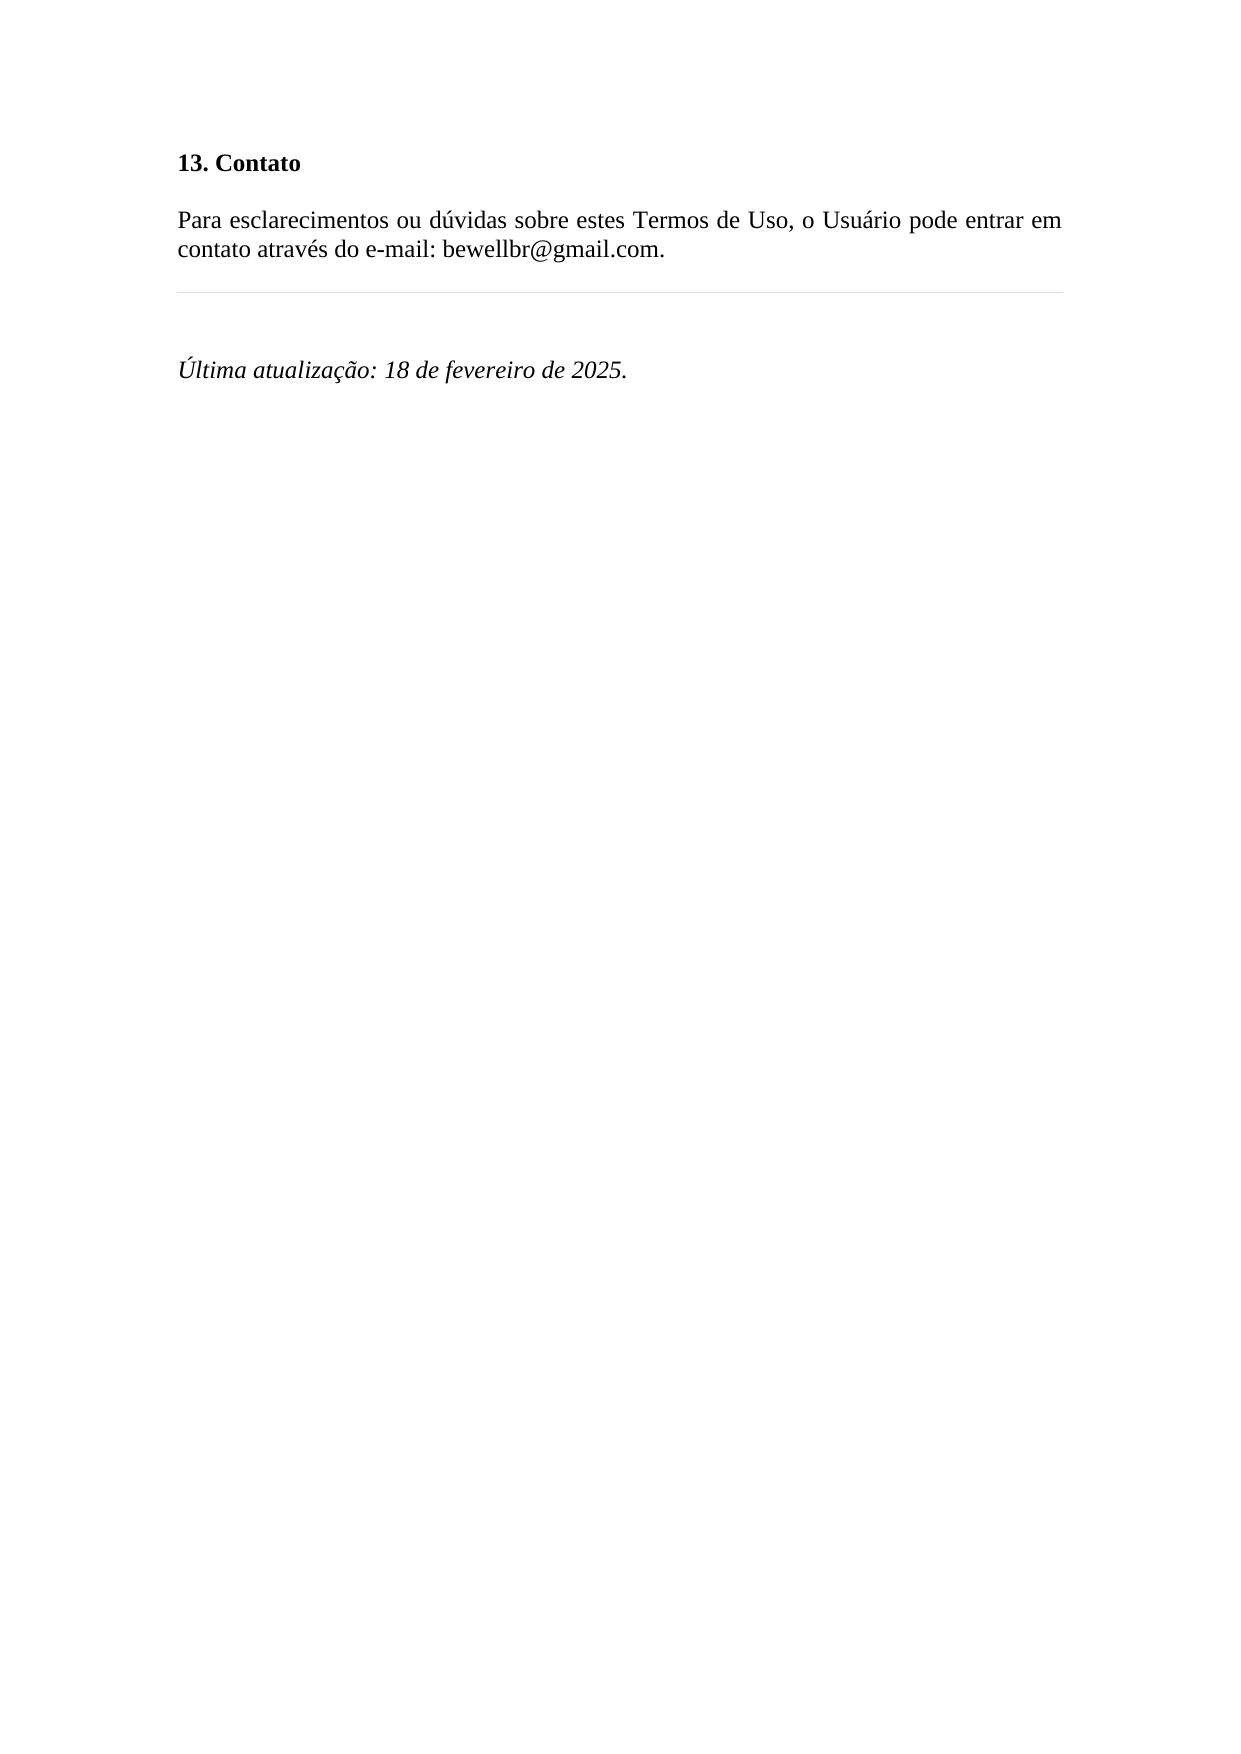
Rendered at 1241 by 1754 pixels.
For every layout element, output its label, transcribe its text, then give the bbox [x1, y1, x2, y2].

text Última atualização: 18 de fevereiro de 2025. [177, 355, 1063, 384]
text 13. Contato [177, 148, 1063, 176]
text Para esclarecimentos ou dúvidas sobre estes Termos de Uso, o Usuário pode entrar em contato através do e-mail: bewellbr@gmail.com. [177, 206, 1063, 263]
